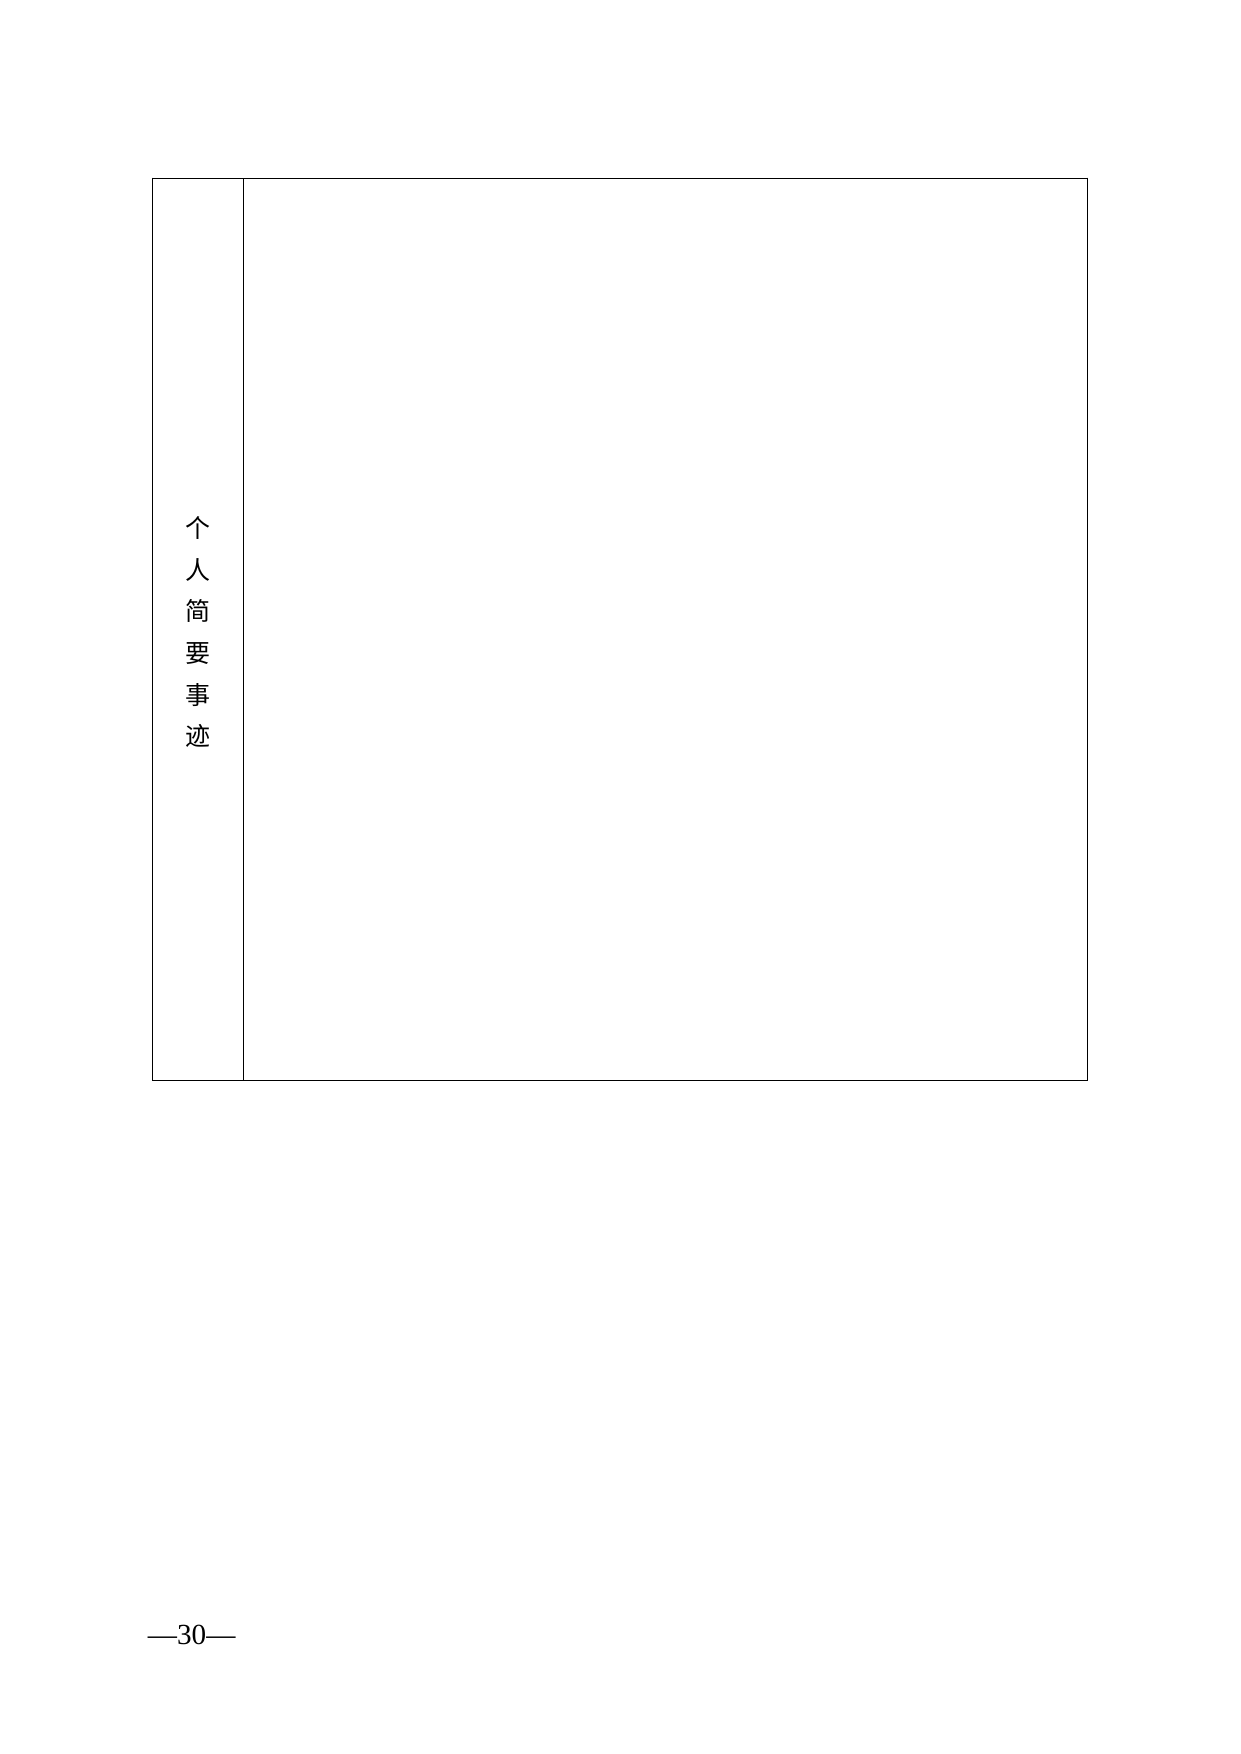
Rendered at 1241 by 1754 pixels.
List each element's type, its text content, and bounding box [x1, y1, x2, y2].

table_cell [244, 179, 1087, 1079]
table_cell 个 人 简 要 事 迹 [153, 179, 243, 1079]
